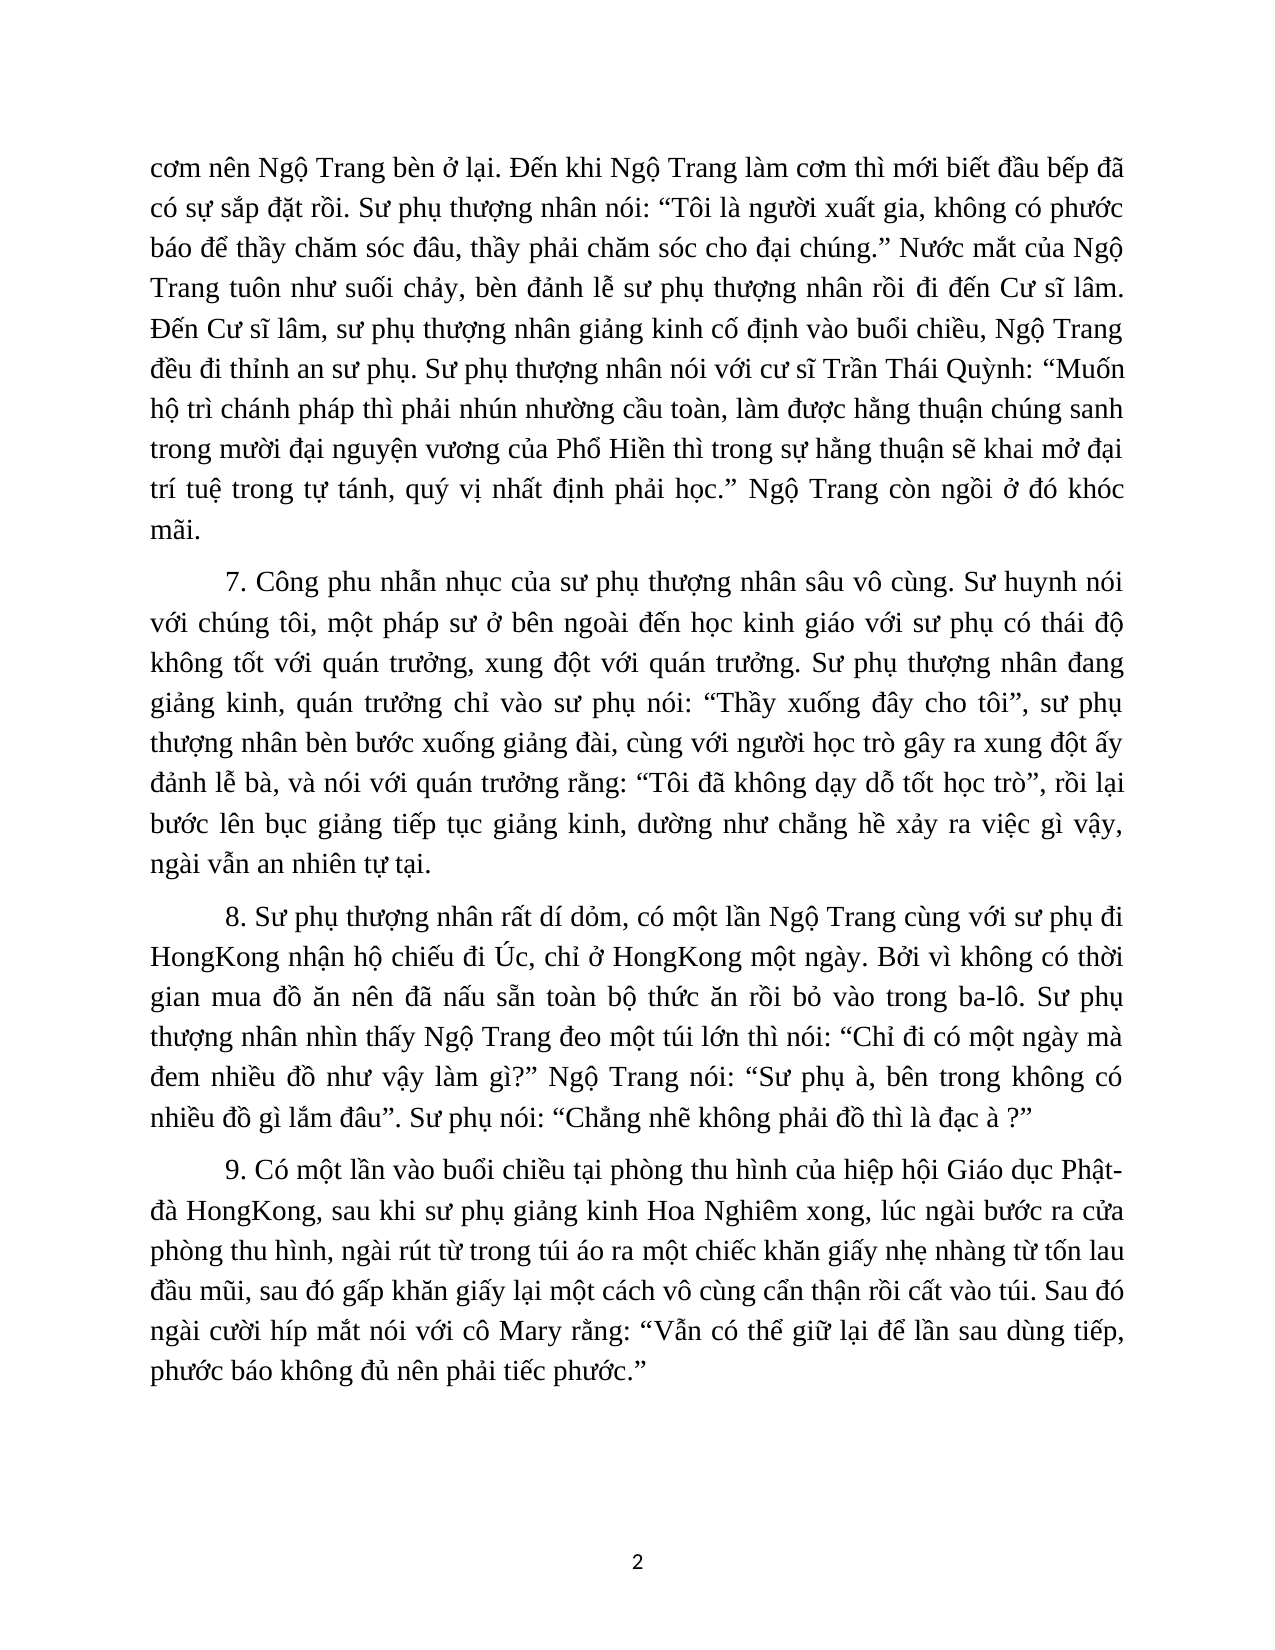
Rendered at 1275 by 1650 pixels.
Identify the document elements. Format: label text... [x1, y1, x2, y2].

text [150, 150, 1125, 545]
text 7. Công phu nhẫn nhục của sư phụ thượng nhân sâu vô cùng. Sư huynh nói với chúng tôi, một pháp sư ở bên ngoài đến học kinh giáo với sư phụ có thái độ không tốt với quán trưởng, xung đột với quán trưởng. Sư phụ thượng nhân đang giảng kinh, quán trưởng chỉ vào sư phụ nói: “Thầy xuống đây cho tôi”, sư phụ thượng nhân bèn bước xuống giảng đài, cùng với người học trò gây ra xung đột ấy đảnh lễ bà, và nói với quán trưởng rằng: “Tôi đã không dạy dỗ tốt học trò”, rồi lại bước lên bục giảng tiếp tục giảng kinh, dường như chẳng hề xảy ra việc gì vậy, ngài vẫn an nhiên tự tại. [150, 564, 1125, 879]
text 9. Có một lần vào buổi chiều tại phòng thu hình của hiệp hội Giáo dục Phật-đà HongKong, sau khi sư phụ giảng kinh Hoa Nghiêm xong, lúc ngài bước ra cửa phòng thu hình, ngài rút từ trong túi áo ra một chiếc khăn giấy nhẹ nhàng từ tốn lau đầu mũi, sau đó gấp khăn giấy lại một cách vô cùng cẩn thận rồi cất vào túi. Sau đó ngài cười híp mắt nói với cô Mary rằng: “Vẫn có thể giữ lại để lần sau dùng tiếp, phước báo không đủ nên phải tiếc phước.” [150, 1152, 1125, 1387]
text 8. Sư phụ thượng nhân rất dí dỏm, có một lần Ngộ Trang cùng với sư phụ đi HongKong nhận hộ chiếu đi Úc, chỉ ở HongKong một ngày. Bởi vì không có thời gian mua đồ ăn nên đã nấu sẵn toàn bộ thức ăn rồi bỏ vào trong ba-lô. Sư phụ thượng nhân nhìn thấy Ngộ Trang đeo một túi lớn thì nói: “Chỉ đi có một ngày mà đem nhiều đồ như vậy làm gì?” Ngộ Trang nói: “Sư phụ à, bên trong không có nhiều đồ gì lắm đâu”. Sư phụ nói: “Chẳng nhẽ không phải đồ thì là đạc à ?” [150, 899, 1125, 1133]
